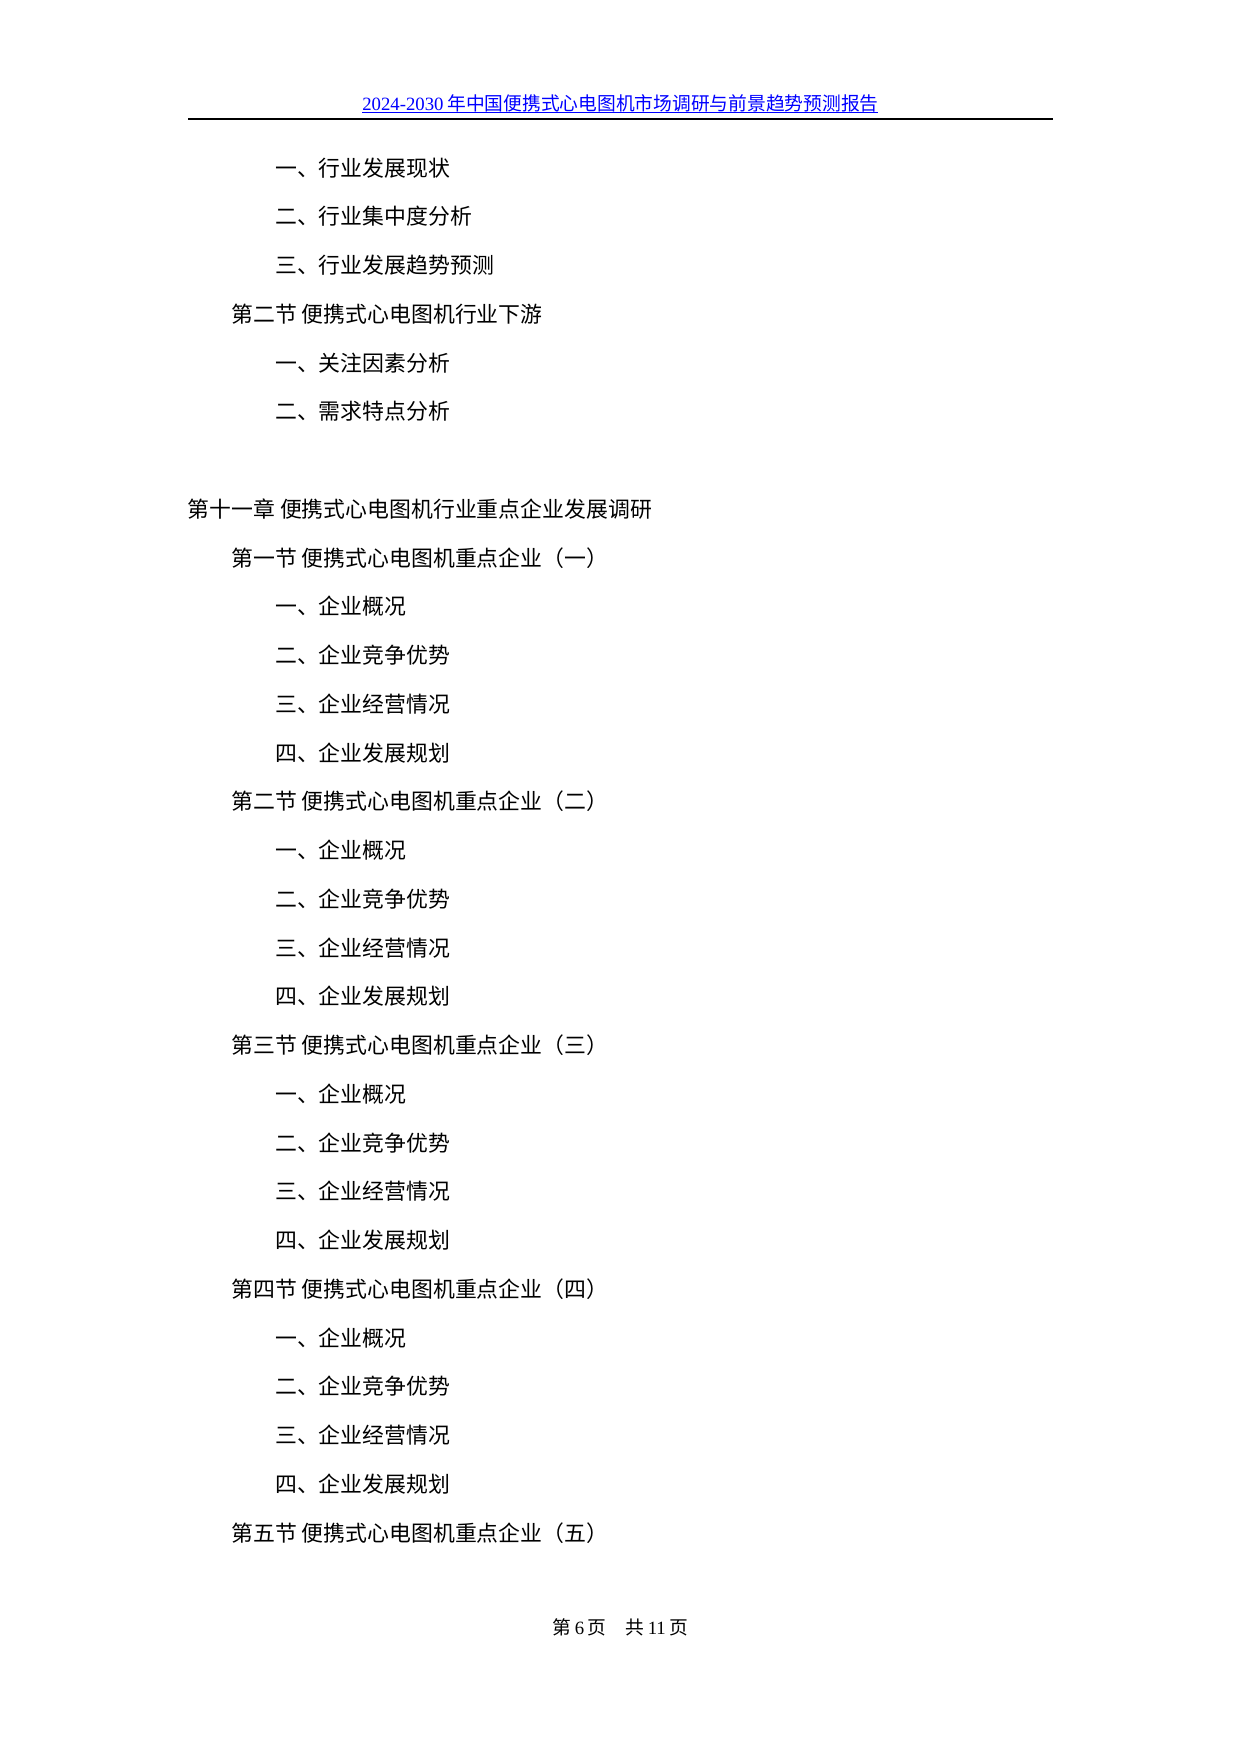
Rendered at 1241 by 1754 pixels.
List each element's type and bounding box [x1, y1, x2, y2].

text [187, 150, 1053, 1548]
